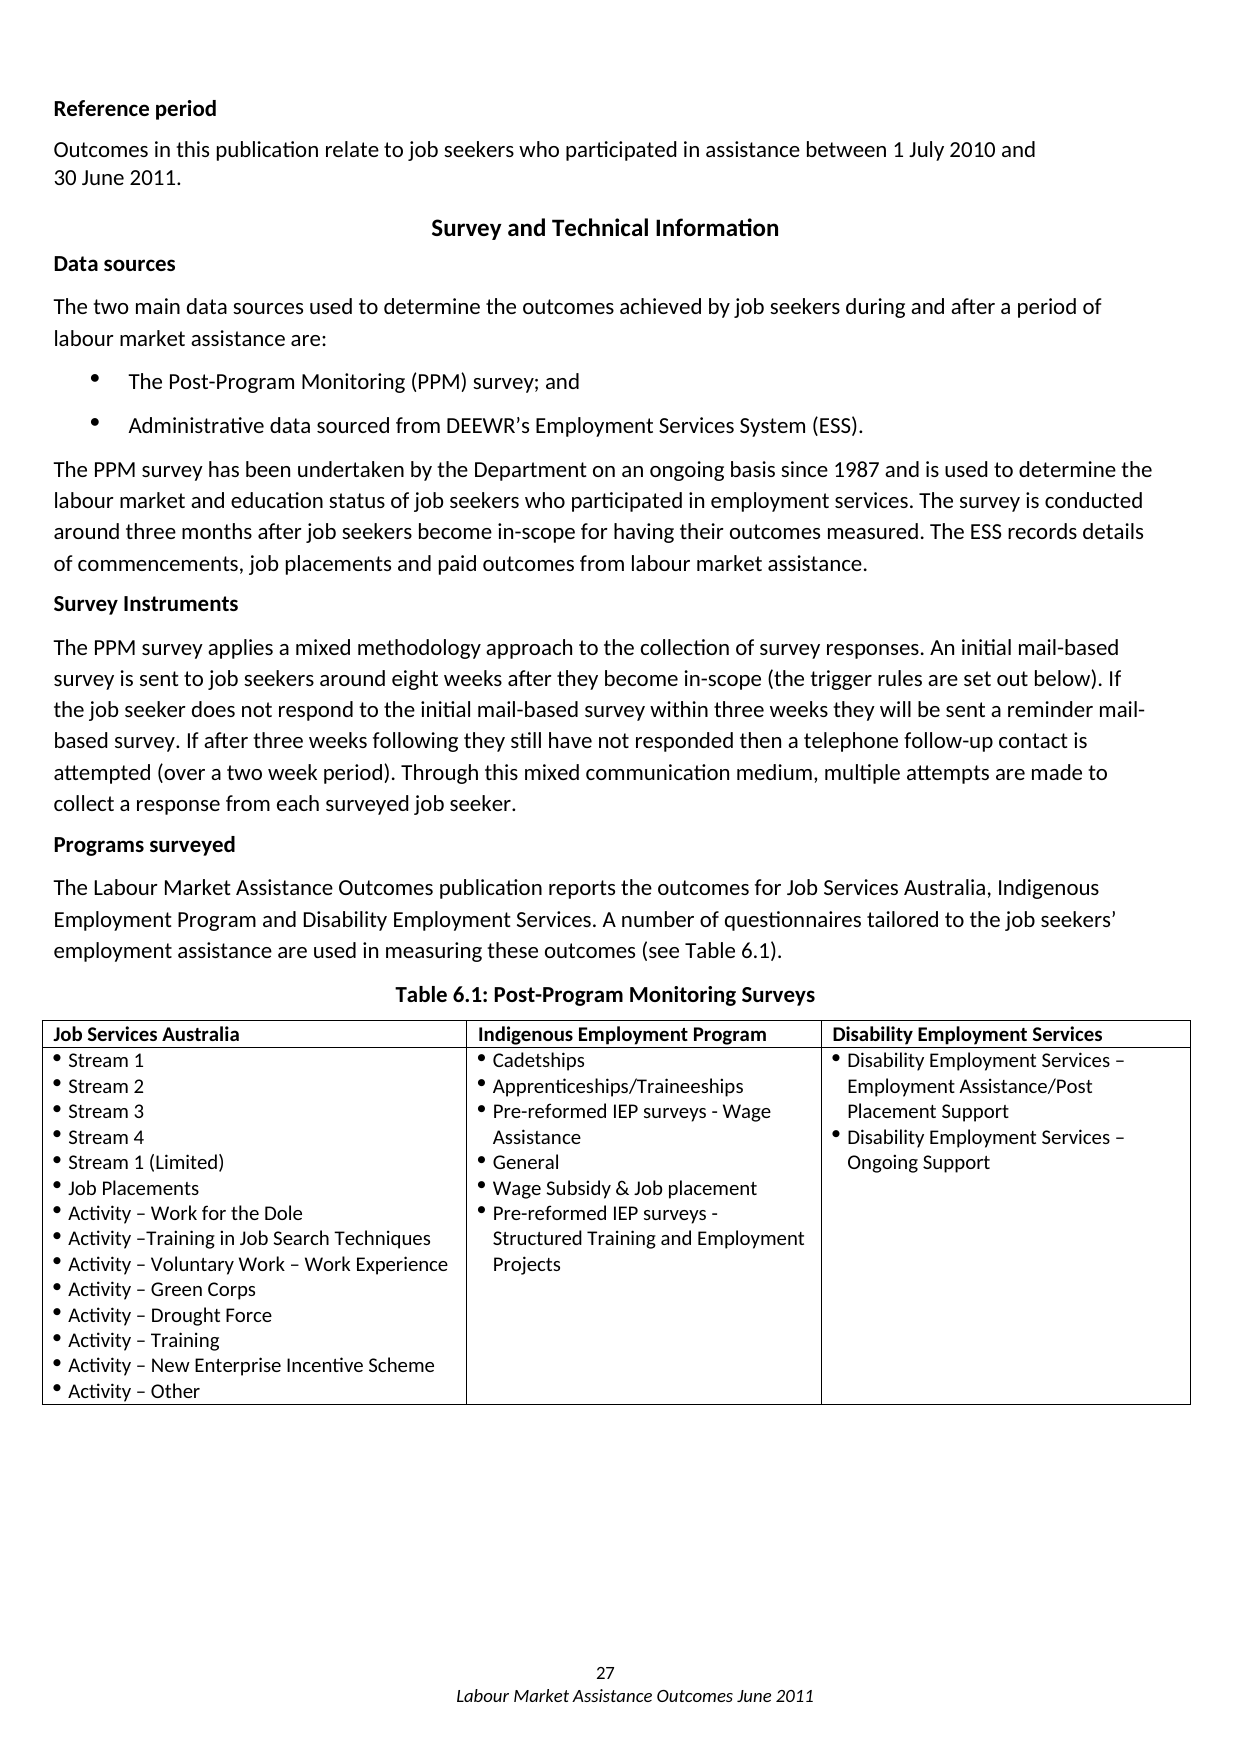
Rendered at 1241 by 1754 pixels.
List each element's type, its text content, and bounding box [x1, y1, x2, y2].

text Data sources [53, 249, 1157, 277]
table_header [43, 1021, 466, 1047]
text Programs surveyed [53, 830, 1157, 858]
text The two main data sources used to determine the outcomes achieved by job seekers during and after a period of labour market assistance are: [53, 289, 1157, 352]
text Outcomes in this publication relate to job seekers who participated in assistance between 1 July 2010 and 30 June 2011. [53, 135, 1157, 191]
text The PPM survey applies a mixed methodology approach to the collection of survey responses. An initial mail-based survey is sent to job seekers around eight weeks after they become in-scope (the trigger rules are set out below). If the job seeker does not respond to the initial mail-based survey within three weeks they will be sent a reminder mail-based survey. If after three weeks following they still have not responded then a telephone follow-up contact is attempted (over a two week period). Through this mixed communication medium, multiple attempts are made to collect a response from each surveyed job seeker. [53, 630, 1157, 817]
text Reference period [53, 94, 1157, 122]
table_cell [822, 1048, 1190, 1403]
text Survey Instruments [53, 589, 1157, 617]
list Administrative data sourced from DEEWR’s Employment Services System (ESS). [91, 408, 1157, 439]
subtitle Survey and Technical Information [53, 212, 1157, 242]
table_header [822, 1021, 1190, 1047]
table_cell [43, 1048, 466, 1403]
text The PPM survey has been undertaken by the Department on an ongoing basis since 1987 and is used to determine the labour market and education status of job seekers who participated in employment services. The survey is conducted around three months after job seekers become in-scope for having their outcomes measured. The ESS records details of commencements, job placements and paid outcomes from labour market assistance. [53, 452, 1157, 577]
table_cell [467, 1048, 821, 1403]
text The Labour Market Assistance Outcomes publication reports the outcomes for Job Services , Indigenous Employment Program and Disability Employment Services. A number of questionnaires tailored to the job seekers’ employment assistance are used in measuring these outcomes (see Table 6.1). [53, 870, 1157, 964]
list The Post-Program Monitoring (PPM) survey; and [91, 364, 1157, 395]
text Table 6.1: Post-Program Monitoring Surveys [53, 976, 1157, 1008]
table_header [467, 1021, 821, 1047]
